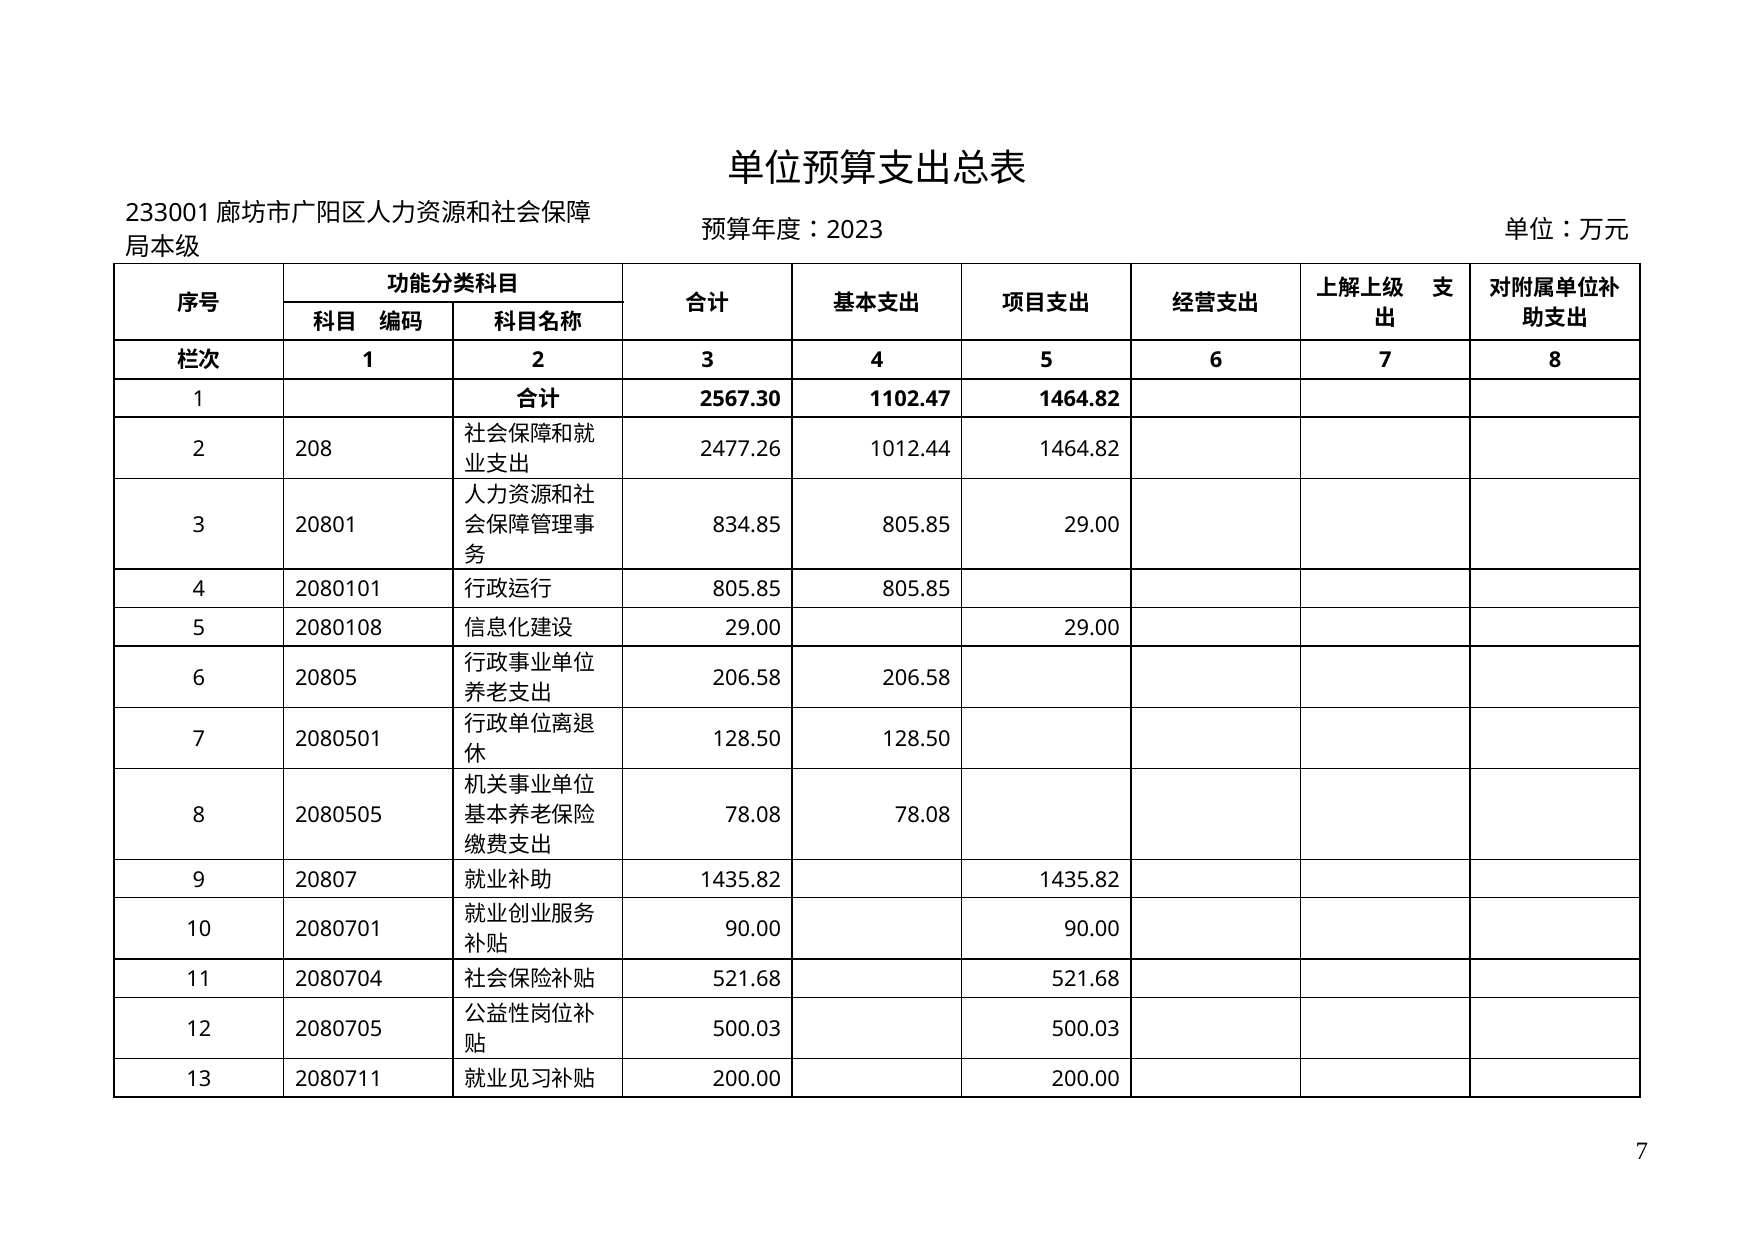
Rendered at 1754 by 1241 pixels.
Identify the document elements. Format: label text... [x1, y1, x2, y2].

table_cell [1471, 570, 1639, 607]
table_cell 5 [962, 341, 1130, 378]
table_cell 78.08 [793, 769, 961, 858]
table_cell 3 [623, 341, 791, 378]
table_cell 4 [115, 570, 283, 607]
table_cell 1012.44 [793, 418, 961, 477]
table_cell [793, 960, 961, 996]
table_cell [1301, 1059, 1469, 1096]
table_cell [1132, 708, 1300, 767]
table_cell 2080705 [284, 998, 452, 1058]
table_cell 20807 [284, 860, 452, 897]
table_cell 行政运行 [454, 570, 622, 607]
table_cell [1301, 708, 1469, 767]
table_cell [1132, 418, 1300, 477]
table_cell [793, 1059, 961, 1096]
table_cell [1471, 708, 1639, 767]
table_cell 20801 [284, 479, 452, 568]
table_cell [1132, 769, 1300, 858]
table_cell [1132, 860, 1300, 897]
table_cell 对附属单位补助支出 [1471, 264, 1639, 339]
table_cell [1471, 898, 1639, 958]
table_cell [1301, 898, 1469, 958]
table_cell 信息化建设 [454, 608, 622, 645]
table_cell [1471, 647, 1639, 706]
text 单位预算支出总表 [106, 142, 1648, 193]
table_cell 11 [115, 960, 283, 996]
table_cell 行政事业单位养老支出 [454, 647, 622, 706]
table_cell [962, 769, 1130, 858]
table_cell [1132, 608, 1300, 645]
table_cell [1471, 998, 1639, 1058]
table_cell 项目支出 [962, 264, 1130, 339]
table_cell 2080711 [284, 1059, 452, 1096]
table_cell [793, 998, 961, 1058]
table_cell [1132, 380, 1300, 416]
table_header 单位：万元 [962, 195, 1639, 262]
table_cell [962, 647, 1130, 706]
table_cell [1301, 570, 1469, 607]
table_cell [1301, 647, 1469, 706]
table_cell [1301, 769, 1469, 858]
table_cell 128.50 [793, 708, 961, 767]
table_cell 206.58 [793, 647, 961, 706]
table_cell [1132, 479, 1300, 568]
table_cell 805.85 [623, 570, 791, 607]
table_cell 机关事业单位基本养老保险缴费支出 [454, 769, 622, 858]
table_cell 500.03 [623, 998, 791, 1058]
table_cell 5 [115, 608, 283, 645]
table_cell 521.68 [623, 960, 791, 996]
table_cell [1301, 418, 1469, 477]
table_cell 功能分类科目 [284, 264, 622, 301]
table_cell 科目 编码 [284, 303, 452, 339]
table_cell [1471, 1059, 1639, 1096]
table_cell 2080108 [284, 608, 452, 645]
table_cell 78.08 [623, 769, 791, 858]
table_cell 社会保障和就业支出 [454, 418, 622, 477]
table_cell [1471, 960, 1639, 996]
table_cell 2 [454, 341, 622, 378]
table_cell [962, 708, 1130, 767]
table_cell 1 [115, 380, 283, 416]
table_cell 2 [115, 418, 283, 477]
table_cell 128.50 [623, 708, 791, 767]
table_cell [1301, 380, 1469, 416]
table_cell 834.85 [623, 479, 791, 568]
table_cell 就业补助 [454, 860, 622, 897]
table_cell [793, 608, 961, 645]
table_cell 3 [115, 479, 283, 568]
table_cell 基本支出 [793, 264, 961, 339]
table_cell [1471, 479, 1639, 568]
table_cell 社会保险补贴 [454, 960, 622, 996]
table_cell [284, 380, 452, 416]
table_cell 7 [115, 708, 283, 767]
table_cell [1301, 479, 1469, 568]
table_cell 521.68 [962, 960, 1130, 996]
table_cell [1132, 1059, 1300, 1096]
table_cell [1471, 608, 1639, 645]
table_cell 90.00 [962, 898, 1130, 958]
table_cell [1471, 769, 1639, 858]
table_cell [1471, 380, 1639, 416]
table_cell 2477.26 [623, 418, 791, 477]
table_cell 栏次 [115, 341, 283, 378]
table_cell [1132, 998, 1300, 1058]
table_cell 合计 [623, 264, 791, 339]
table_cell 1 [284, 341, 452, 378]
table_cell 805.85 [793, 570, 961, 607]
table_cell 29.00 [962, 479, 1130, 568]
table_cell 2080505 [284, 769, 452, 858]
table_cell 7 [1301, 341, 1469, 378]
table_cell 1435.82 [623, 860, 791, 897]
table_cell [1471, 418, 1639, 477]
table_cell 2567.30 [623, 380, 791, 416]
table_cell 经营支出 [1132, 264, 1300, 339]
table_cell [793, 860, 961, 897]
table_cell 就业创业服务补贴 [454, 898, 622, 958]
table_cell [1301, 960, 1469, 996]
table_cell [1132, 570, 1300, 607]
table_cell 就业见习补贴 [454, 1059, 622, 1096]
table_header 预算年度：2023 [623, 195, 961, 262]
table_cell 10 [115, 898, 283, 958]
table_cell 6 [1132, 341, 1300, 378]
table_cell [1132, 647, 1300, 706]
table_cell 200.00 [962, 1059, 1130, 1096]
table_cell 1102.47 [793, 380, 961, 416]
table_cell 805.85 [793, 479, 961, 568]
table_cell 上解上级 支出 [1301, 264, 1469, 339]
table_header 233001廊坊市广阳区人力资源和社会保障局本级 [115, 195, 622, 262]
table_cell 人力资源和社会保障管理事务 [454, 479, 622, 568]
table_cell 科目名称 [454, 303, 622, 339]
table_cell 4 [793, 341, 961, 378]
table_cell 序号 [115, 264, 283, 339]
table_cell 208 [284, 418, 452, 477]
table_cell 206.58 [623, 647, 791, 706]
table_cell [793, 898, 961, 958]
table_cell 9 [115, 860, 283, 897]
table_cell 20805 [284, 647, 452, 706]
table_cell 2080101 [284, 570, 452, 607]
table_cell 2080501 [284, 708, 452, 767]
table_cell 29.00 [623, 608, 791, 645]
table_cell 13 [115, 1059, 283, 1096]
table_cell 29.00 [962, 608, 1130, 645]
table_cell [1301, 860, 1469, 897]
table_cell 合计 [454, 380, 622, 416]
table_cell [1301, 998, 1469, 1058]
table_cell 1464.82 [962, 380, 1130, 416]
table_cell 8 [1471, 341, 1639, 378]
table_cell 2080701 [284, 898, 452, 958]
table_cell 8 [115, 769, 283, 858]
table_cell [1132, 960, 1300, 996]
table_cell 500.03 [962, 998, 1130, 1058]
table_cell [962, 570, 1130, 607]
table_cell 6 [115, 647, 283, 706]
table_cell [1471, 860, 1639, 897]
table_cell 2080704 [284, 960, 452, 996]
table_cell [1301, 608, 1469, 645]
table_cell [1132, 898, 1300, 958]
table_cell 行政单位离退休 [454, 708, 622, 767]
table_cell 90.00 [623, 898, 791, 958]
table_cell 12 [115, 998, 283, 1058]
table_cell 1435.82 [962, 860, 1130, 897]
table_cell 1464.82 [962, 418, 1130, 477]
table_cell 公益性岗位补贴 [454, 998, 622, 1058]
table_cell 200.00 [623, 1059, 791, 1096]
